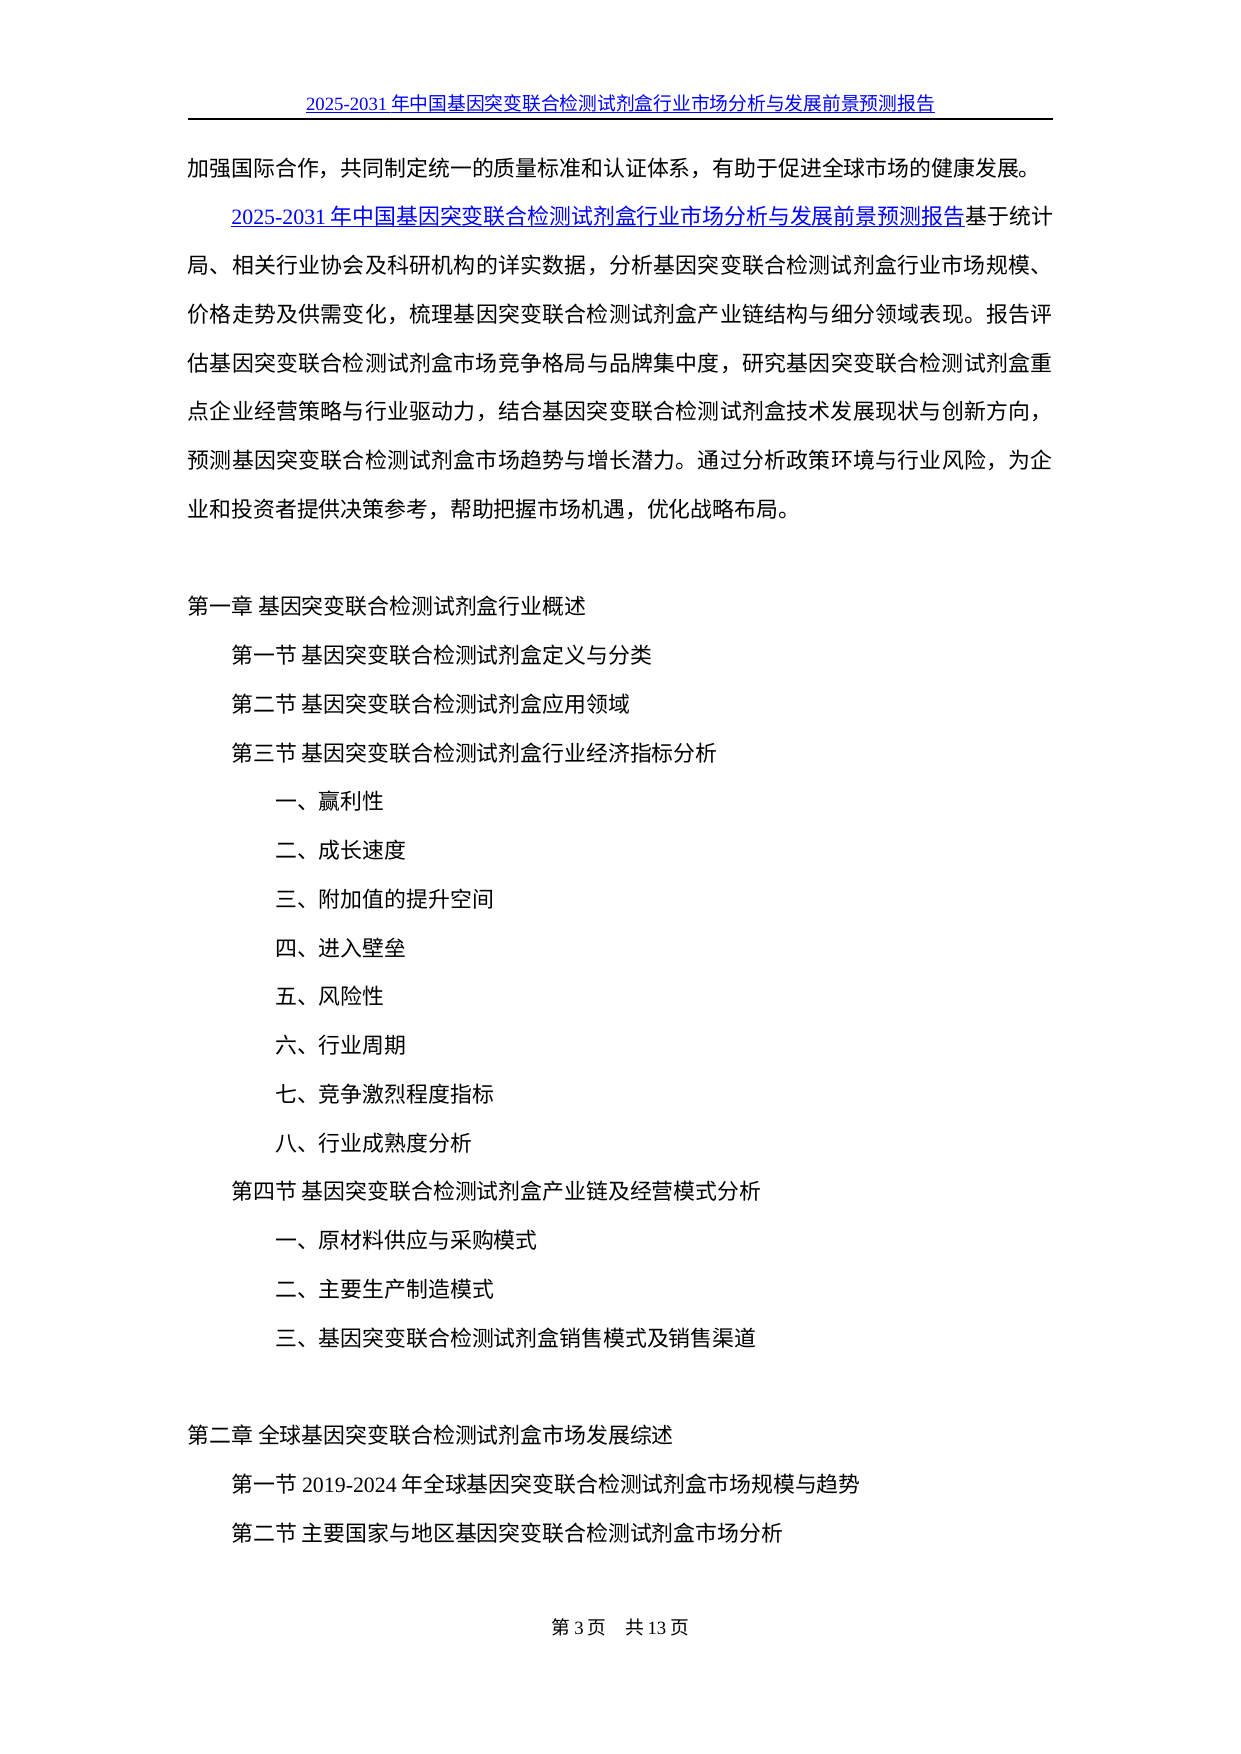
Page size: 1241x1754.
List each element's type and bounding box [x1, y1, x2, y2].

text [187, 150, 1053, 1548]
